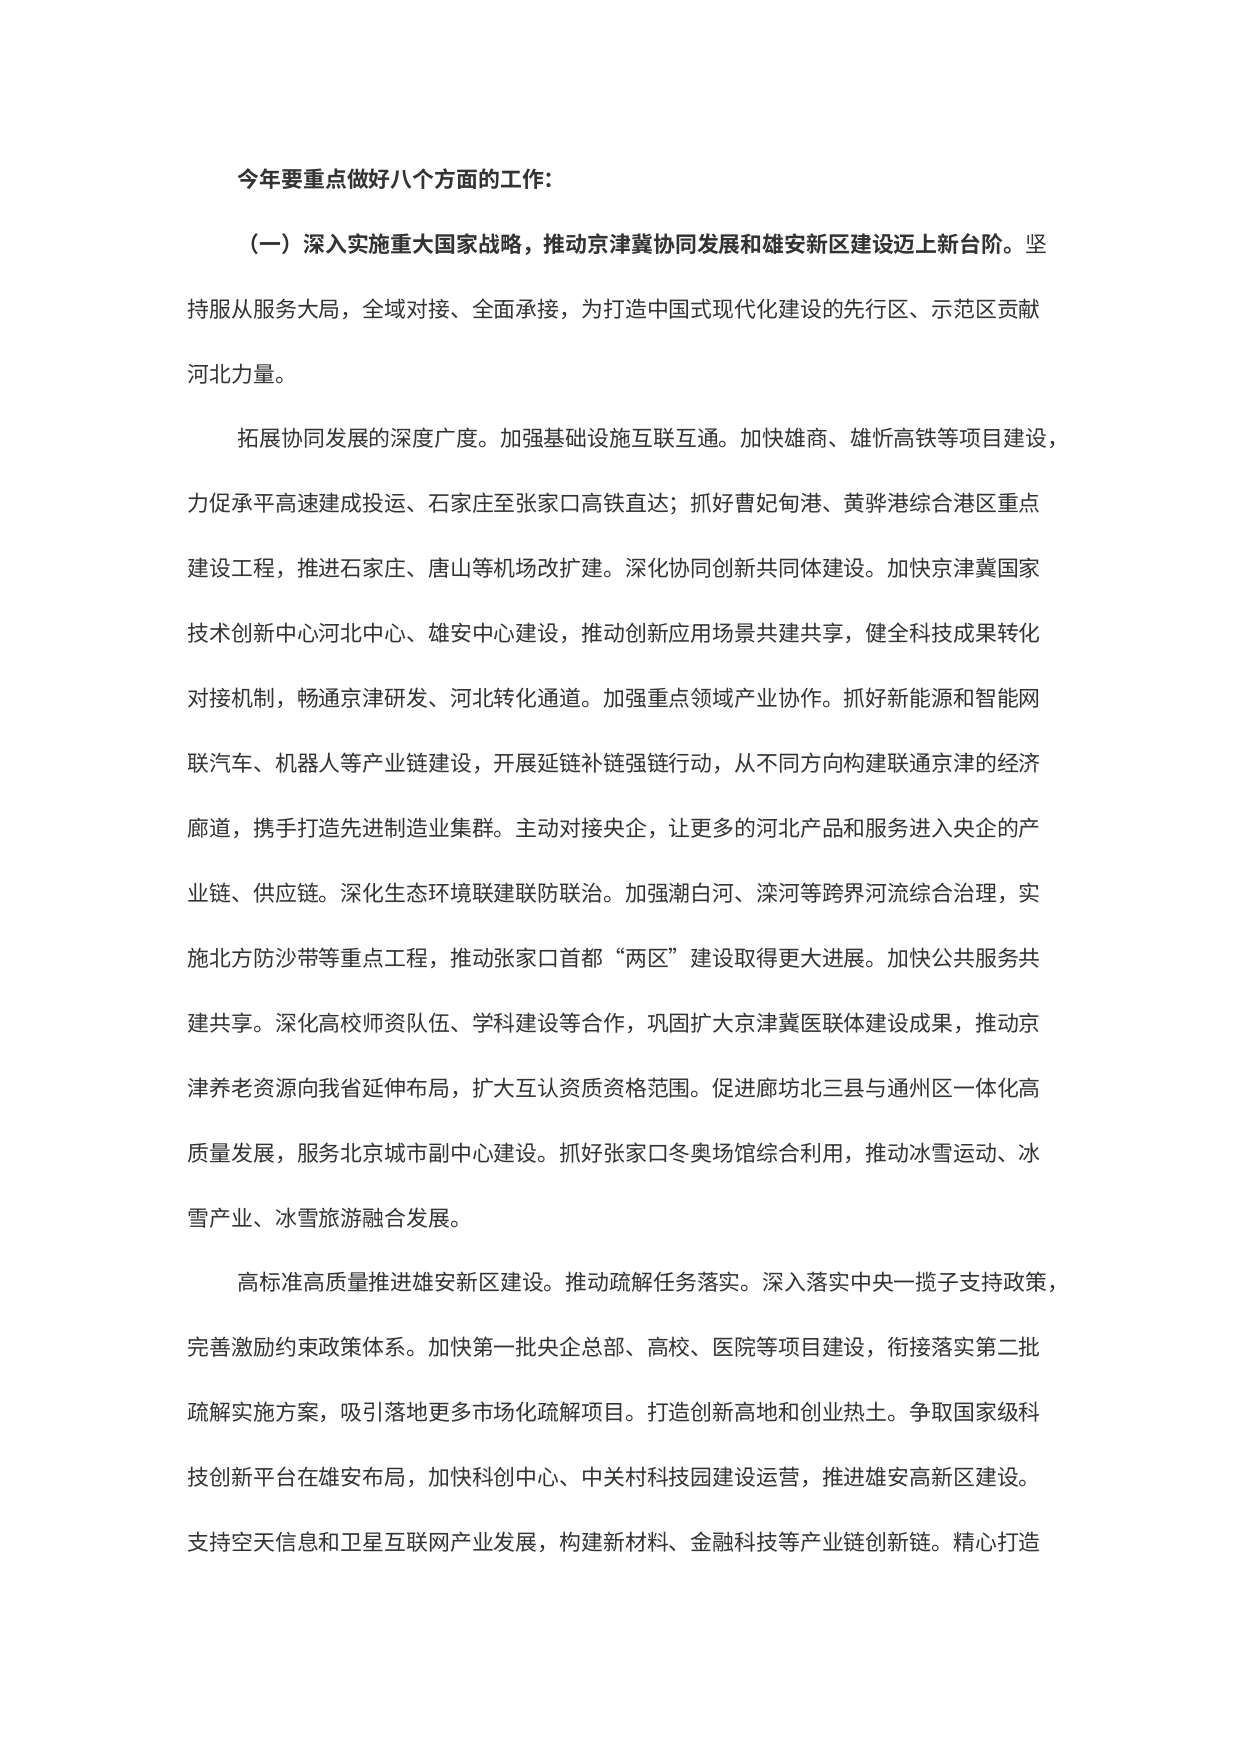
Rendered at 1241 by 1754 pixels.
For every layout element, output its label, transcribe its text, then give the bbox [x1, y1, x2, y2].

text 今年要重点做好八个方面的工作： [187, 162, 1053, 194]
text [187, 1264, 1053, 1557]
text 拓展协同发展的深度广度。加强基础设施互联互通。加快雄商、雄忻高铁等项目建设，力促承平高速建成投运、石家庄至张家口高铁直达；抓好曹妃甸港、黄骅港综合港区重点建设工程，推进石家庄、唐山等机场改扩建。深化协同创新共同体建设。加快京津冀国家技术创新中心河北中心、雄安中心建设，推动创新应用场景共建共享，健全科技成果转化对接机制，畅通京津研发、河北转化通道。加强重点领域产业协作。抓好新能源和智能网联汽车、机器人等产业链建设，开展延链补链强链行动，从不同方向构建联通京津的经济廊道，携手打造先进制造业集群。主动对接央企，让更多的河北产品和服务进入央企的产业链、供应链。深化生态环境联建联防联治。加强潮白河、滦河等跨界河流综合治理，实施北方防沙带等重点工程，推动张家口首都“两区”建设取得更大进展。加快公共服务共建共享。深化高校师资队伍、学科建设等合作，巩固扩大京津冀医联体建设成果，推动京津养老资源向我省延伸布局，扩大互认资质资格范围。促进廊坊北三县与通州区一体化高质量发展，服务北京城市副中心建设。抓好张家口冬奥场馆综合利用，推动冰雪运动、冰雪产业、冰雪旅游融合发展。 [187, 420, 1053, 1233]
text （一）深入实施重大国家战略，推动京津冀协同发展和雄安新区建设迈上新台阶。坚持服从服务大局，全域对接、全面承接，为打造中国式现代化建设的先行区、示范区贡献河北力量。 [187, 226, 1053, 389]
